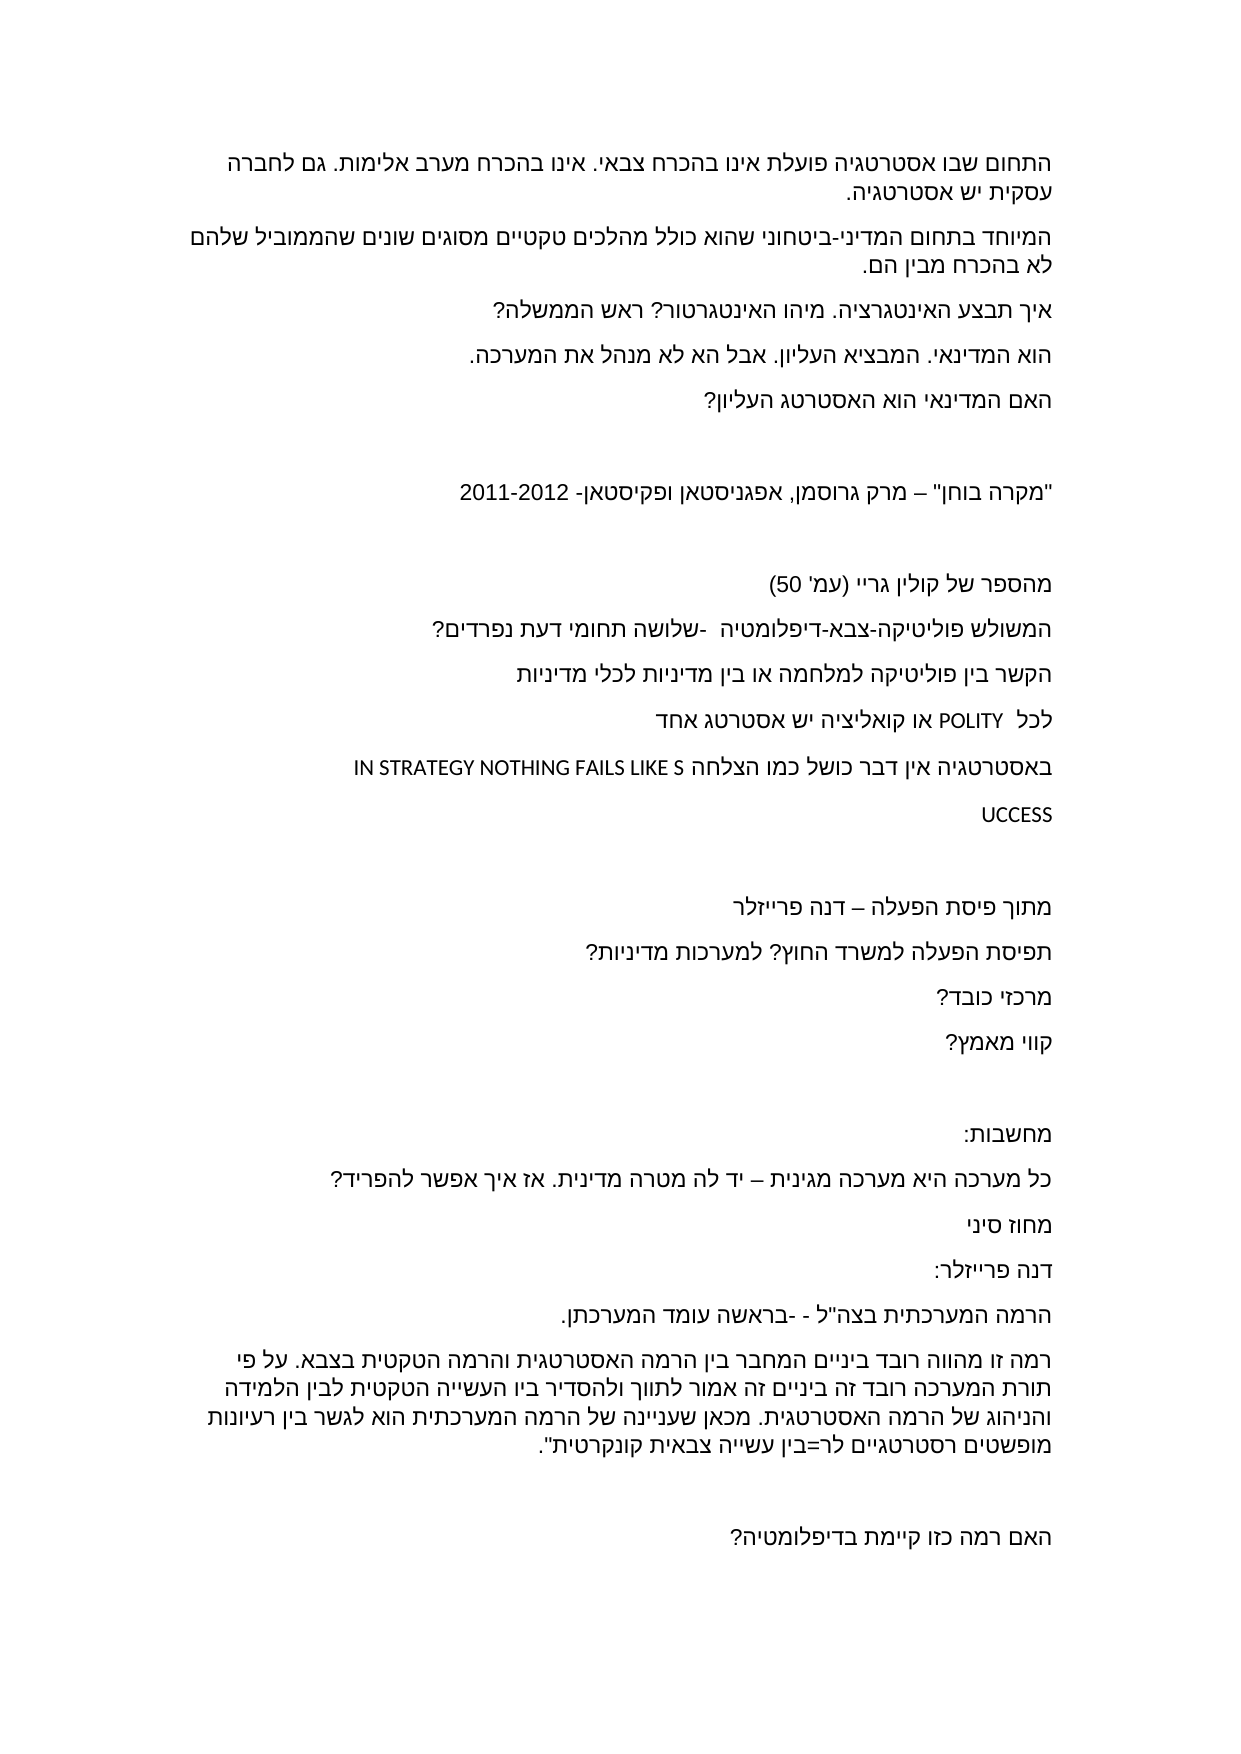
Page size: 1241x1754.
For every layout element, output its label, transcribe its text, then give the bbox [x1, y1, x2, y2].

text רמה זו מהווה רובד ביניים המחבר בין הרמה האסטרטגית והרמה הטקטית בצבא. על פי תורת המערכה רובד זה ביניים זה אמור לתווך ולהסדיר ביו העשייה הטקטית לבין הלמידה והניהוג של הרמה האסטרטגית. מכאן שעניינה של הרמה המערכתית הוא לגשר בין רעיונות מופשטים רסטרטגיים לר=בין עשייה צבאית קונקרטית". [187, 1347, 1053, 1458]
text מהספר של קולין גריי (עמ' 50) [187, 571, 1053, 598]
text הרמה המערכתית בצה"ל - -בראשה עומד המערכתן. [187, 1302, 1053, 1328]
text UCCESS [187, 800, 1053, 828]
text הקשר בין פוליטיקה למלחמה או בין מדיניות לכלי מדיניות [187, 661, 1053, 688]
text איך תבצע האינטגרציה. מיהו האינטגרטור? ראש הממשלה? [187, 297, 1053, 323]
text "מקרה בוחן" – מרק גרוסמן, אפגניסטאן ופקיסטאן- 2011-2012 [187, 479, 1053, 506]
text תפיסת הפעלה למשרד החוץ? למערכות מדיניות? [187, 939, 1053, 966]
text האם רמה כזו קיימת בדיפלומטיה? [187, 1524, 1053, 1551]
text הוא המדינאי. המבציא העליון. אבל הא לא מנהל את המערכה. [187, 342, 1053, 368]
text המיוחד בתחום המדיני-ביטחוני שהוא כולל מהלכים טקטיים מסוגים שונים שהממוביל שלהם לא בהכרח מבין הם. [187, 223, 1053, 278]
text התחום שבו אסטרטגיה פועלת אינו בהכרח צבאי. אינו בהכרח מערב אלימות. גם לחברה עסקית יש אסטרטגיה. [187, 150, 1053, 205]
text המשולש פוליטיקה-צבא-דיפלומטיה -שלושה תחומי דעת נפרדים? [187, 616, 1053, 643]
text דנה פרייזלר: [187, 1257, 1053, 1283]
text כל מערכה היא מערכה מגינית – יד לה מטרה מדינית. אז איך אפשר להפריד? [187, 1166, 1053, 1193]
text מתוך פיסת הפעלה – דנה פרייזלר [187, 894, 1053, 920]
text מחוז סיני [187, 1212, 1053, 1238]
text האם המדינאי הוא האסטרטג העליון? [187, 387, 1053, 414]
text מחשבות: [187, 1121, 1053, 1148]
text באסטרטגיה אין דבר כושל כמו הצלחה IN STRATEGY NOTHING FAILS LIKE S [187, 753, 1053, 781]
text מרכזי כובד? [187, 984, 1053, 1011]
text לכל POLITY או קואליציה יש אסטרטג אחד [187, 707, 1053, 734]
text קווי מאמץ? [187, 1029, 1053, 1056]
